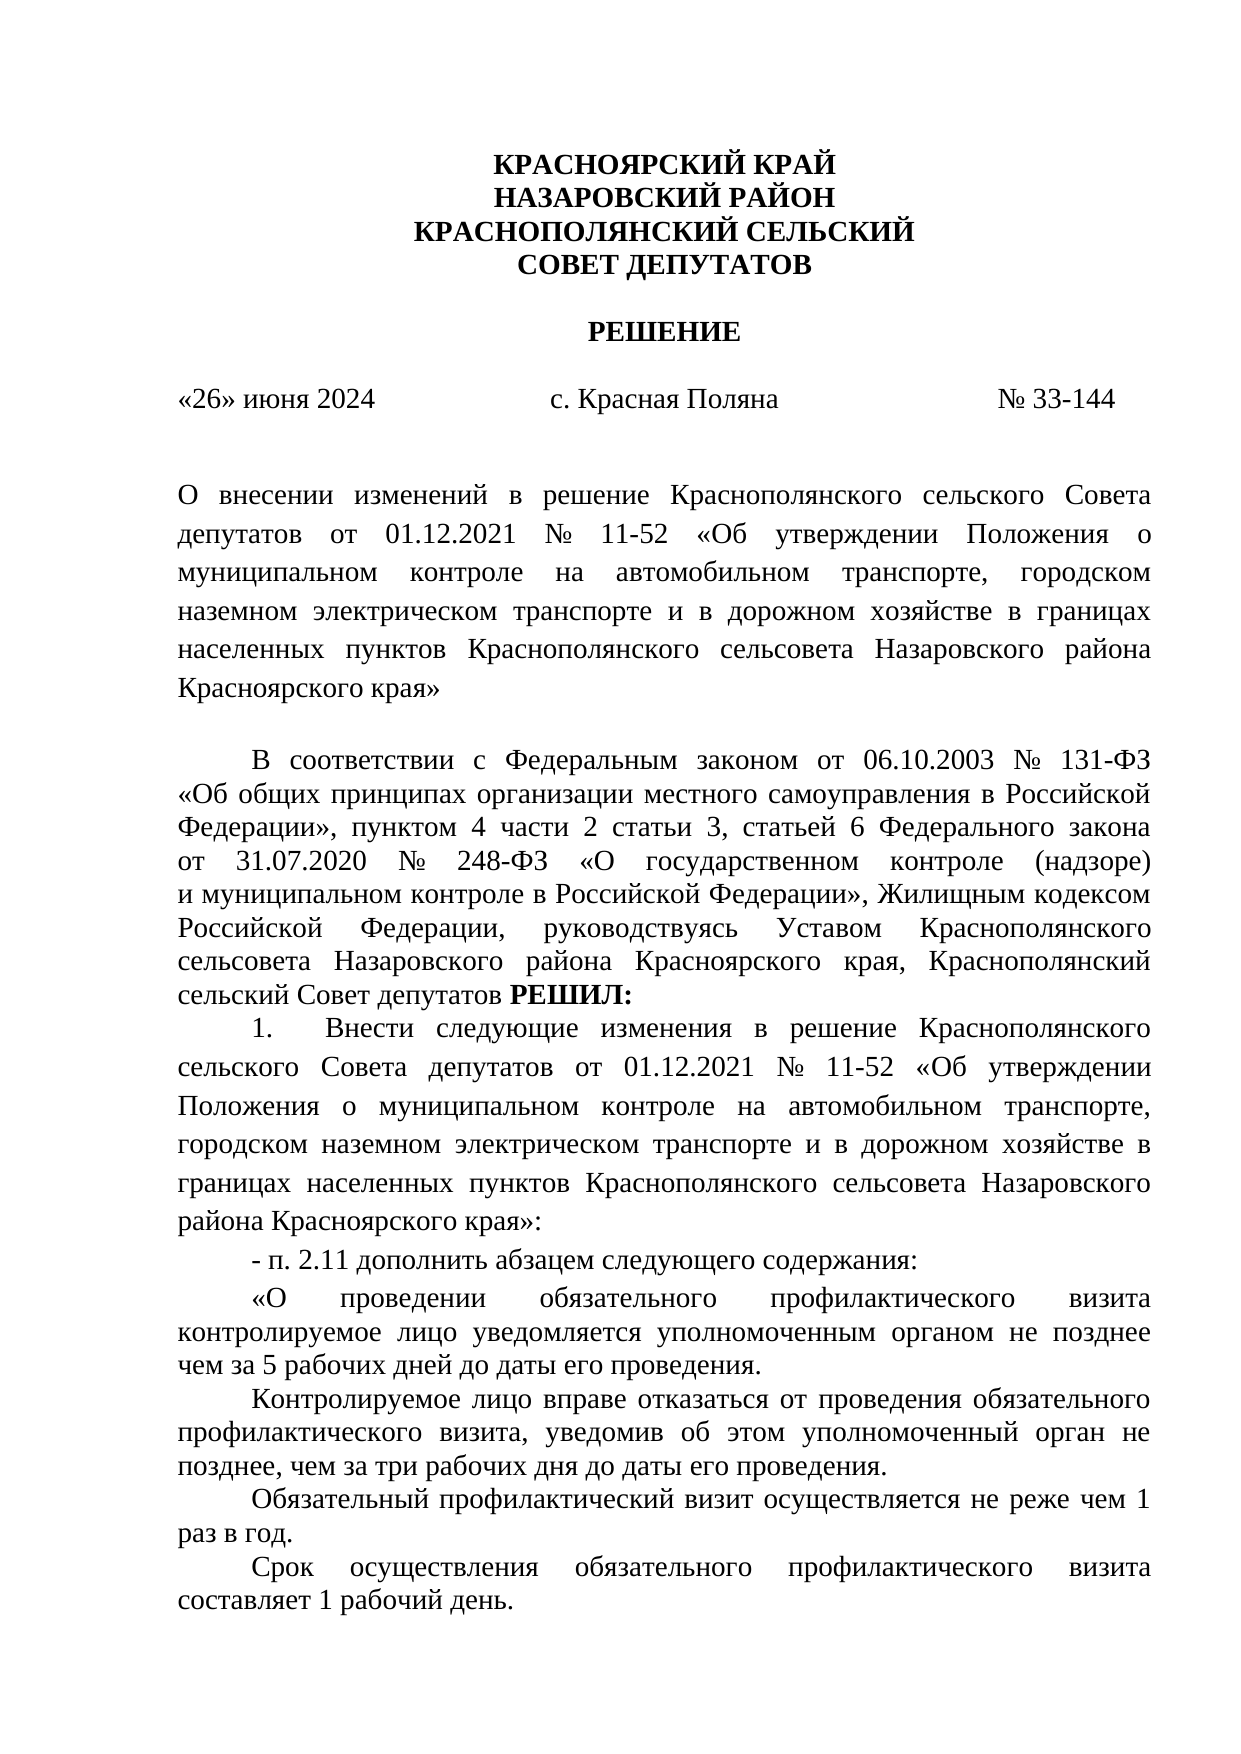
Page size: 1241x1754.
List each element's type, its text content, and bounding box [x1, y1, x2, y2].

text КРАСНОПОЛЯНСКИЙ СЕЛЬСКИЙ [148, 214, 1152, 247]
text РЕШЕНИЕ [177, 314, 1152, 348]
text СОВЕТ ДЕПУТАТОВ [148, 247, 1152, 281]
text «26» июня 2024 с. Красная Поляна № 33-144 [177, 382, 1152, 415]
text В соответствии с Федеральным законом от 06.10.2003 № 131-ФЗ «Об общих принципах организации местного самоуправления в Российской Федерации», пунктом 4 части 2 статьи 3, статьей 6 Федерального закона от 31.07.2020 № 248-ФЗ «О государственном контроле (надзоре) и муниципальном контроле в Российской Федерации», Жилищным кодексом Российской Федерации, руководствуясь Уставом Краснополянского сельсовета Назаровского района Красноярского края, Краснополянский сельский Совет депутатов РЕШИЛ: [177, 742, 1152, 1011]
text «О проведении обязательного профилактического визита контролируемое лицо уведомляется уполномоченным органом не позднее чем за 5 рабочих дней до даты его проведения. [177, 1280, 1152, 1381]
text О внесении изменений в решение Краснополянского сельского Совета депутатов от 01.12.2021 № 11-52 «Об утверждении Положения о муниципальном контроле на автомобильном транспорте, городском наземном электрическом транспорте и в дорожном хозяйстве в границах населенных пунктов Краснополянского сельсовета Назаровского района Красноярского края» [177, 477, 1152, 704]
text Срок осуществления обязательного профилактического визита составляет 1 рабочий день. [177, 1549, 1152, 1616]
text Обязательный профилактический визит осуществляется не реже чем 1 раз в год. [177, 1482, 1152, 1549]
list - п. 2.11 дополнить абзацем следующего содержания: [177, 1242, 1152, 1275]
list Внести следующие изменения в решение Краснополянского сельского Совета депутатов от 01.12.2021 № 11-52 «Об утверждении Положения о муниципальном контроле на автомобильном транспорте, городском наземном электрическом транспорте и в дорожном хозяйстве в границах населенных пунктов Краснополянского сельсовета Назаровского района Красноярского края»: [177, 1011, 1152, 1237]
text КРАСНОЯРСКИЙ КРАЙ [148, 147, 1152, 180]
text Контролируемое лицо вправе отказаться от проведения обязательного профилактического визита, уведомив об этом уполномоченный орган не позднее, чем за три рабочих дня до даты его проведения. [177, 1381, 1152, 1482]
text НАЗАРОВСКИЙ РАЙОН [148, 180, 1152, 214]
